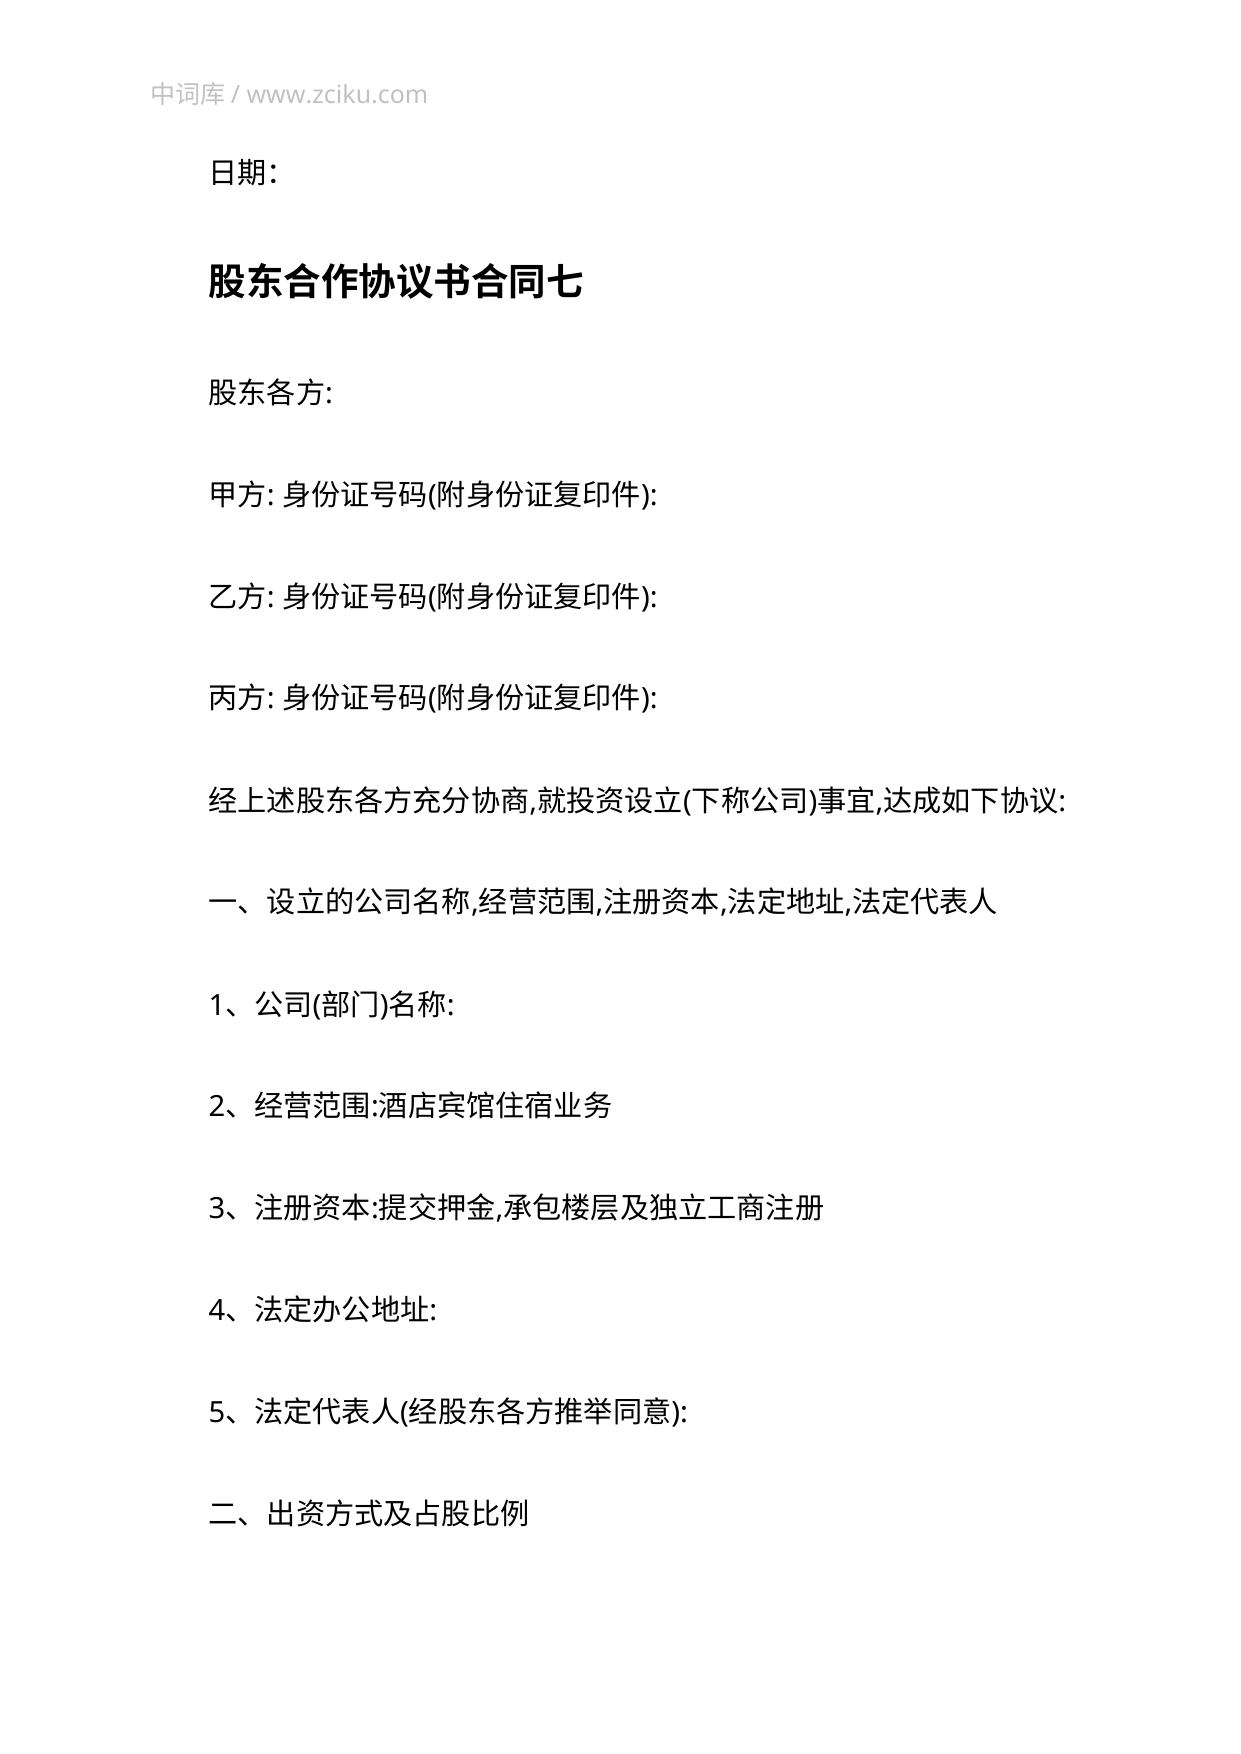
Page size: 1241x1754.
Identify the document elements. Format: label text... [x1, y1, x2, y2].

text 5、法定代表人(经股东各方推举同意): [150, 1389, 1090, 1431]
text 二、出资方式及占股比例 [150, 1491, 1090, 1533]
text 3、注册资本:提交押金,承包楼层及独立工商注册 [150, 1185, 1090, 1227]
text 1、公司(部门)名称: [150, 981, 1090, 1023]
text 股东合作协议书合同七 [150, 252, 1090, 306]
text 4、法定办公地址: [150, 1287, 1090, 1329]
text 丙方: 身份证号码(附身份证复印件): [150, 675, 1090, 717]
text 甲方: 身份证号码(附身份证复印件): [150, 471, 1090, 513]
text 2、经营范围:酒店宾馆住宿业务 [150, 1083, 1090, 1125]
text 股东各方: [150, 369, 1090, 412]
text 经上述股东各方充分协商,就投资设立(下称公司)事宜,达成如下协议: [150, 777, 1090, 819]
text 一、设立的公司名称,经营范围,注册资本,法定地址,法定代表人 [150, 879, 1090, 921]
text 日期： [150, 150, 1090, 192]
text 乙方: 身份证号码(附身份证复印件): [150, 573, 1090, 616]
